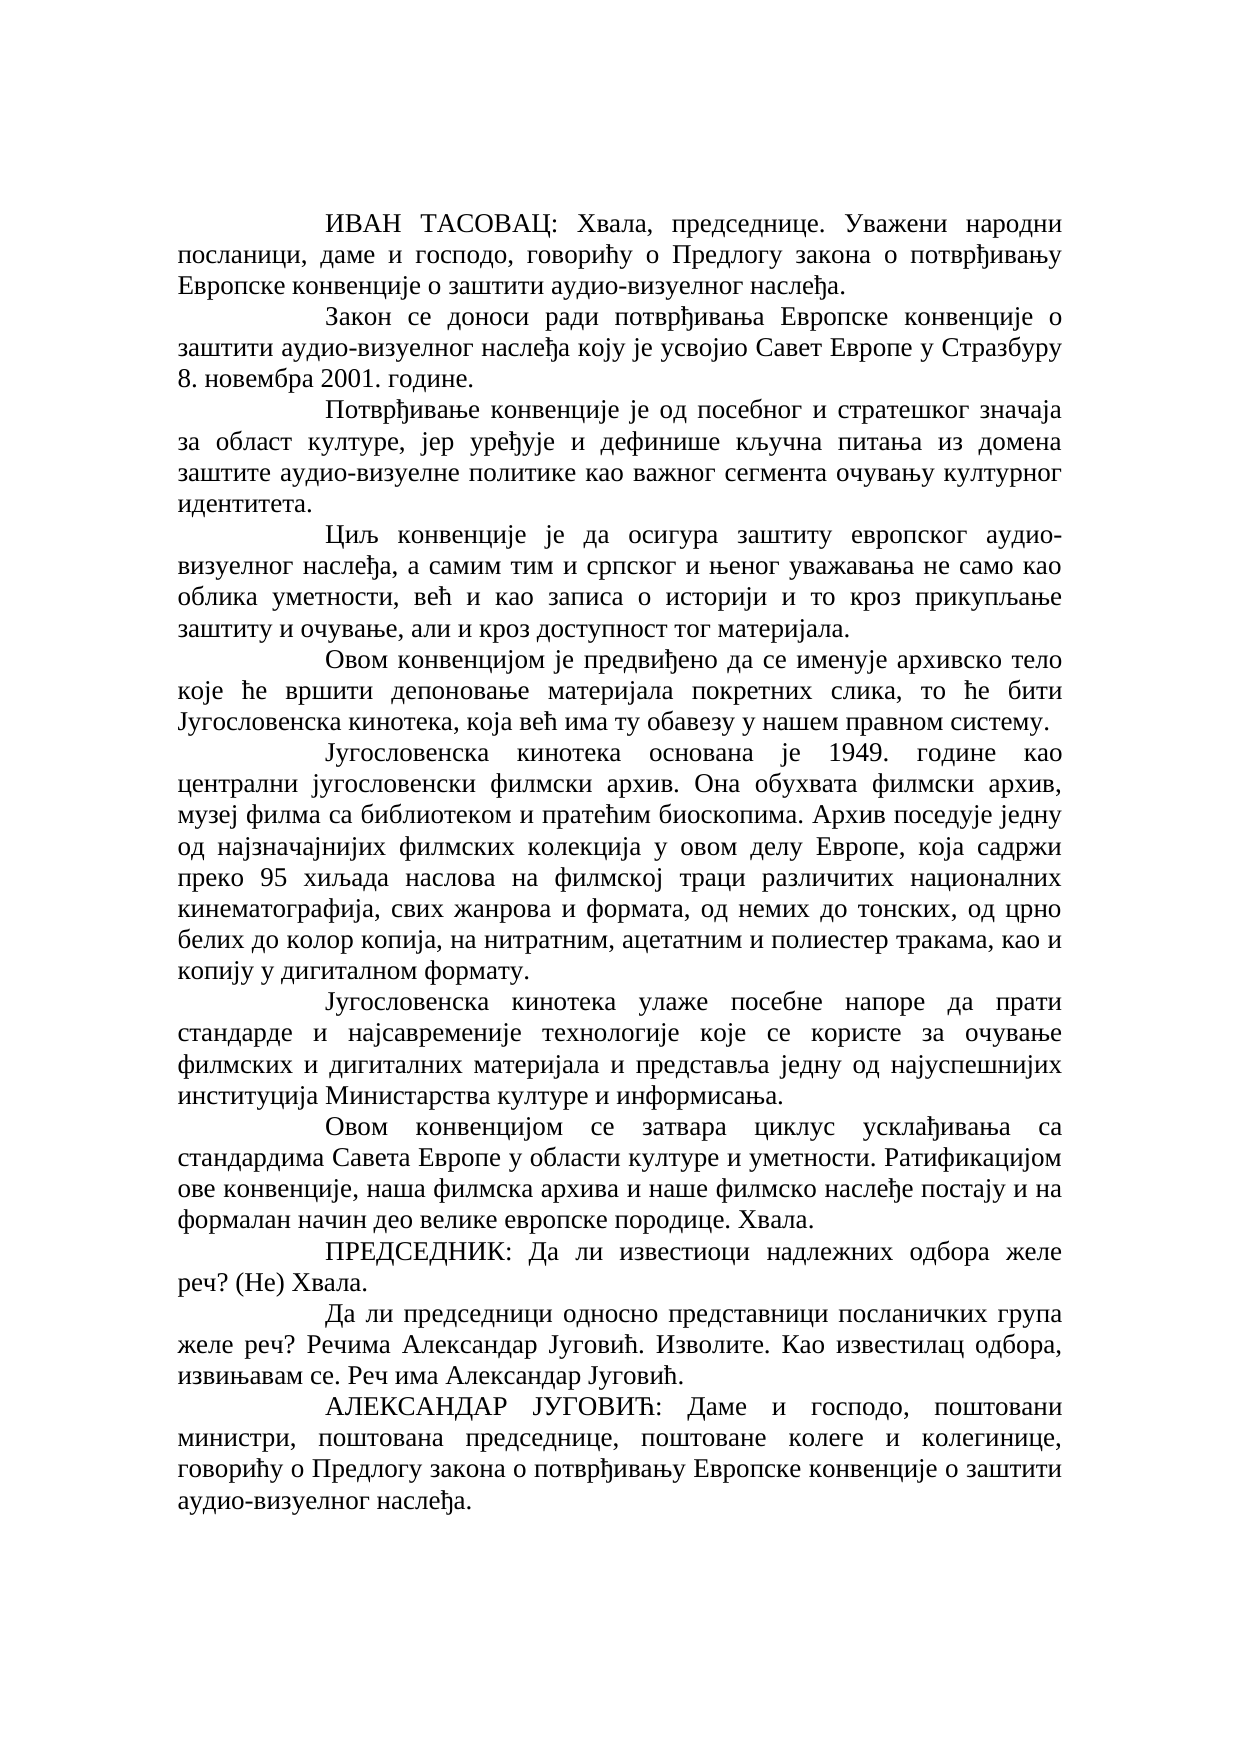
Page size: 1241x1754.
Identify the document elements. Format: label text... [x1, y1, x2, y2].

text ИВАН ТАСОВАЦ: Хвала, председнице. Уважени народни посланици, даме и господо, говорићу о Предлогу закона о потврђивању Европске конвенције о заштити аудио-визуелног наслеђа. [177, 207, 1063, 300]
text АЛЕКСАНДАР ЈУГОВИЋ: Даме и господо, поштовани министри, поштована председнице, поштоване колеге и колегинице, говорићу о Предлогу закона о потврђивању Европске конвенције о заштити аудио-визуелног наслеђа. [177, 1390, 1063, 1515]
text Да ли председници односно представници посланичких група желе реч? Речима Александар Југовић. Изволите. Као известилац одбора, извињавам се. Реч има Александар Југовић. [177, 1297, 1063, 1390]
text Закон се доноси ради потврђивања Европске конвенције о заштити аудио-визуелног наслеђа коју је усвојио Савет Европе у Стразбуру 8. новембра 2001. године. [177, 300, 1063, 394]
text Потврђивање конвенције је од посебног и стратешког значаја за област културе, јер уређује и дефинише кључна питања из домена заштите аудио-визуелне политике као важног сегмента очувању културног идентитета. [177, 394, 1063, 518]
text Југословенска кинотека основана је 1949. године као централни југословенски филмски архив. Она обухвата филмски архив, музеј филма са библиотеком и пратећим биоскопима. Архив поседује једну од најзначајнијих филмских колекција у овом делу Европе, која садржи преко 95 хиљада наслова на филмској траци различитих националних кинематографија, свих жанрова и формата, од немих до тонских, од црно белих до колор копија, на нитратним, ацетатним и полиестер тракама, као и копију у дигиталном формату. [177, 736, 1063, 985]
text Овом конвенцијом се затвара циклус усклађивања са стандардима Савета Европе у области културе и уметности. Ратификацијом ове конвенције, наша филмска архива и наше филмско наслеђе постају и на формалан начин део велике европске породице. Хвала. [177, 1110, 1063, 1234]
text Југословенска кинотека улаже посебне напоре да прати стандарде и најсавременије технологије које се користе за очување филмских и дигиталних материјала и представља једну од најуспешнијих институција Министарства културе и информисања. [177, 985, 1063, 1110]
text Циљ конвенције је да осигура заштиту европског аудио-визуелног наслеђа, а самим тим и српског и њеног уважавања не само као облика уметности, већ и као записа о историји и то кроз прикупљање заштиту и очување, али и кроз доступност тог материјала. [177, 518, 1063, 643]
text ПРЕДСЕДНИК: Да ли известиоци надлежних одбора желе реч? (Не) Хвала. [177, 1234, 1063, 1297]
text Овом конвенцијом је предвиђено да се именује архивско тело које ће вршити депоновање материјала покретних слика, то ће бити Југословенска кинотека, која већ има ту обавезу у нашем правном систему. [177, 643, 1063, 736]
